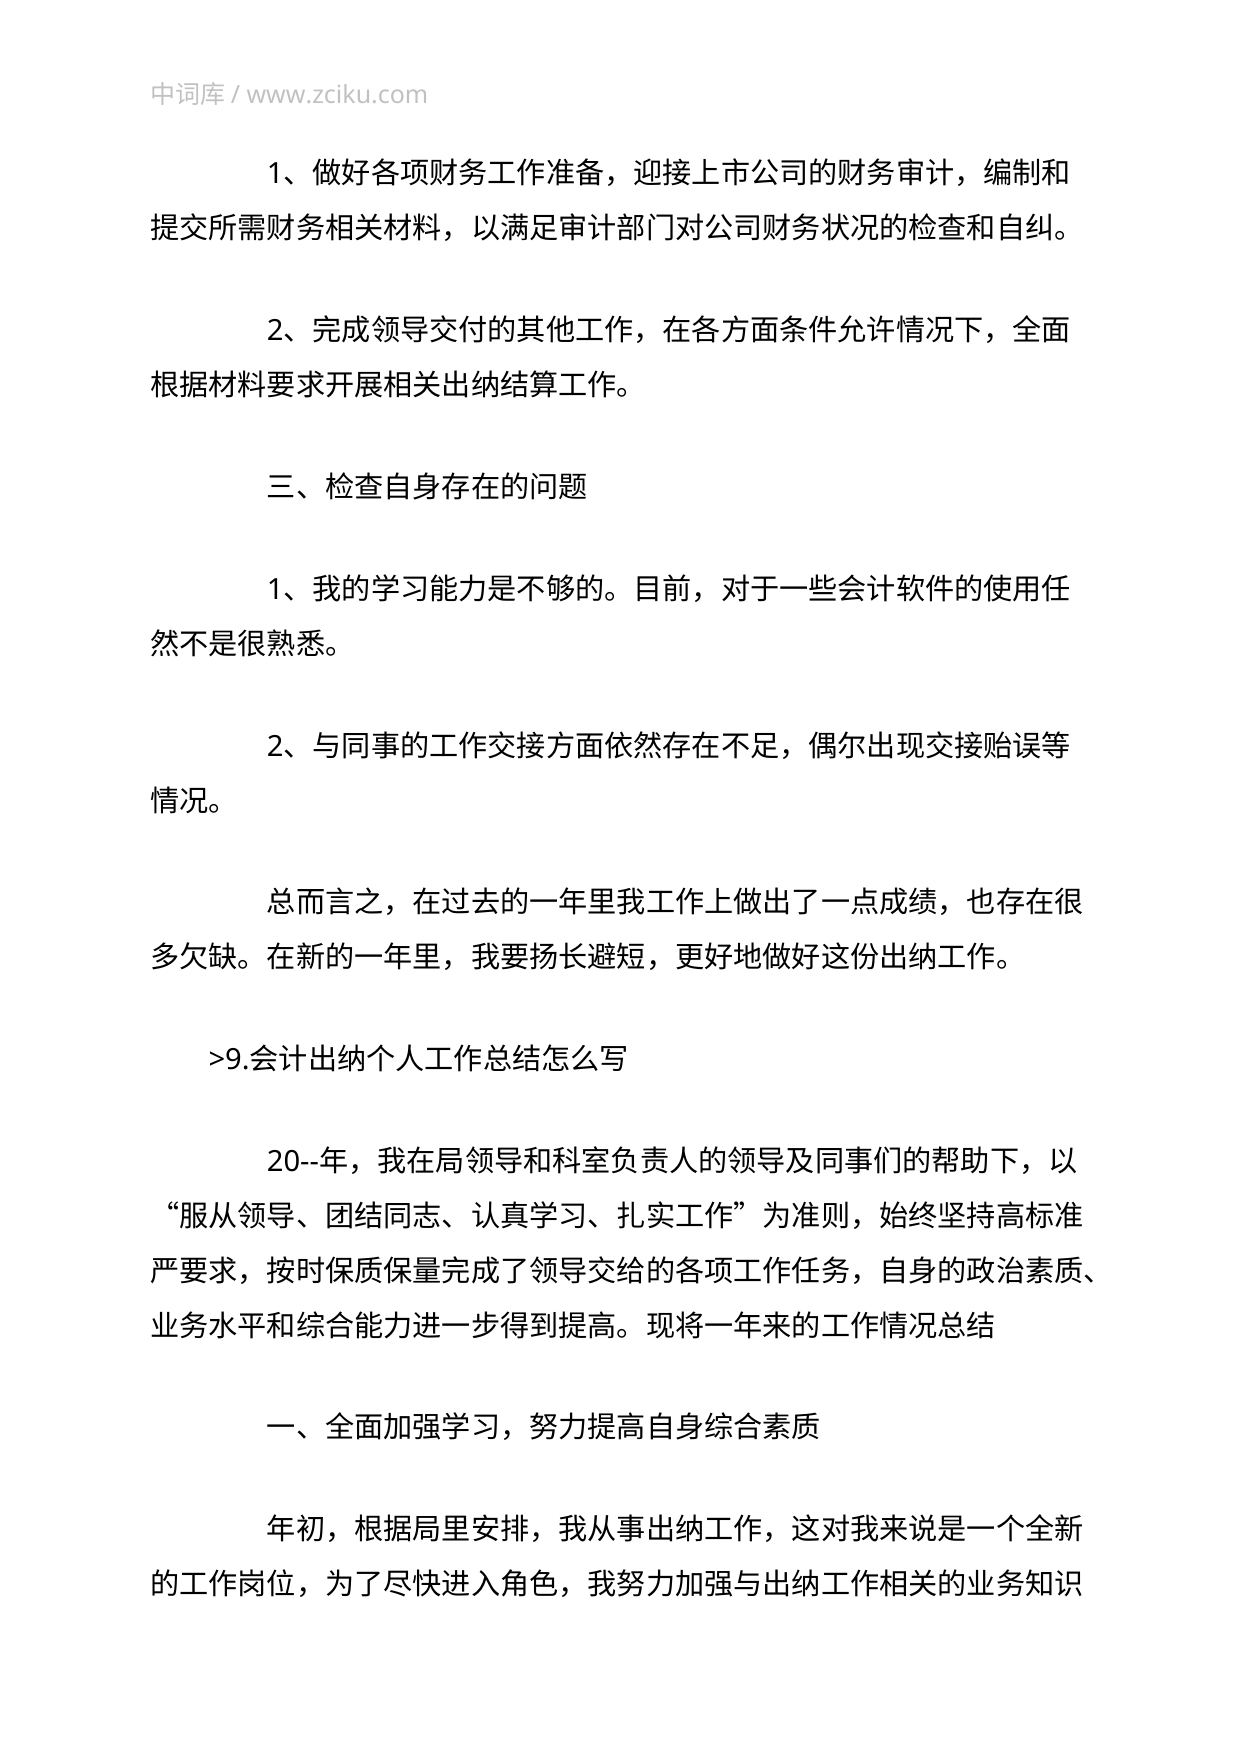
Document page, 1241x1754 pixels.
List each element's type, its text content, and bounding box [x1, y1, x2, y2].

text 总而言之，在过去的一年里我工作上做出了一点成绩，也存在很多欠缺。在新的一年里，我要扬长避短，更好地做好这份出纳工作。 [150, 879, 1090, 976]
text >9.会计出纳个人工作总结怎么写 [150, 1036, 1090, 1078]
text 1、我的学习能力是不够的。目前，对于一些会计软件的使用任然不是很熟悉。 [150, 565, 1090, 663]
text 一、全面加强学习，努力提高自身综合素质 [150, 1404, 1090, 1446]
text 2、完成领导交付的其他工作，在各方面条件允许情况下，全面根据材料要求开展相关出纳结算工作。 [150, 307, 1090, 404]
text 20--年，我在局领导和科室负责人的领导及同事们的帮助下，以“服从领导、团结同志、认真学习、扎实工作”为准则，始终坚持高标准严要求，按时保质保量完成了领导交给的各项工作任务，自身的政治素质、业务水平和综合能力进一步得到提高。现将一年来的工作情况总结 [150, 1137, 1090, 1344]
text 2、与同事的工作交接方面依然存在不足，偶尔出现交接贻误等情况。 [150, 722, 1090, 819]
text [150, 1506, 1090, 1603]
text 1、做好各项财务工作准备，迎接上市公司的财务审计，编制和提交所需财务相关材料，以满足审计部门对公司财务状况的检查和自纠。 [150, 150, 1090, 247]
text 三、检查自身存在的问题 [150, 463, 1090, 506]
